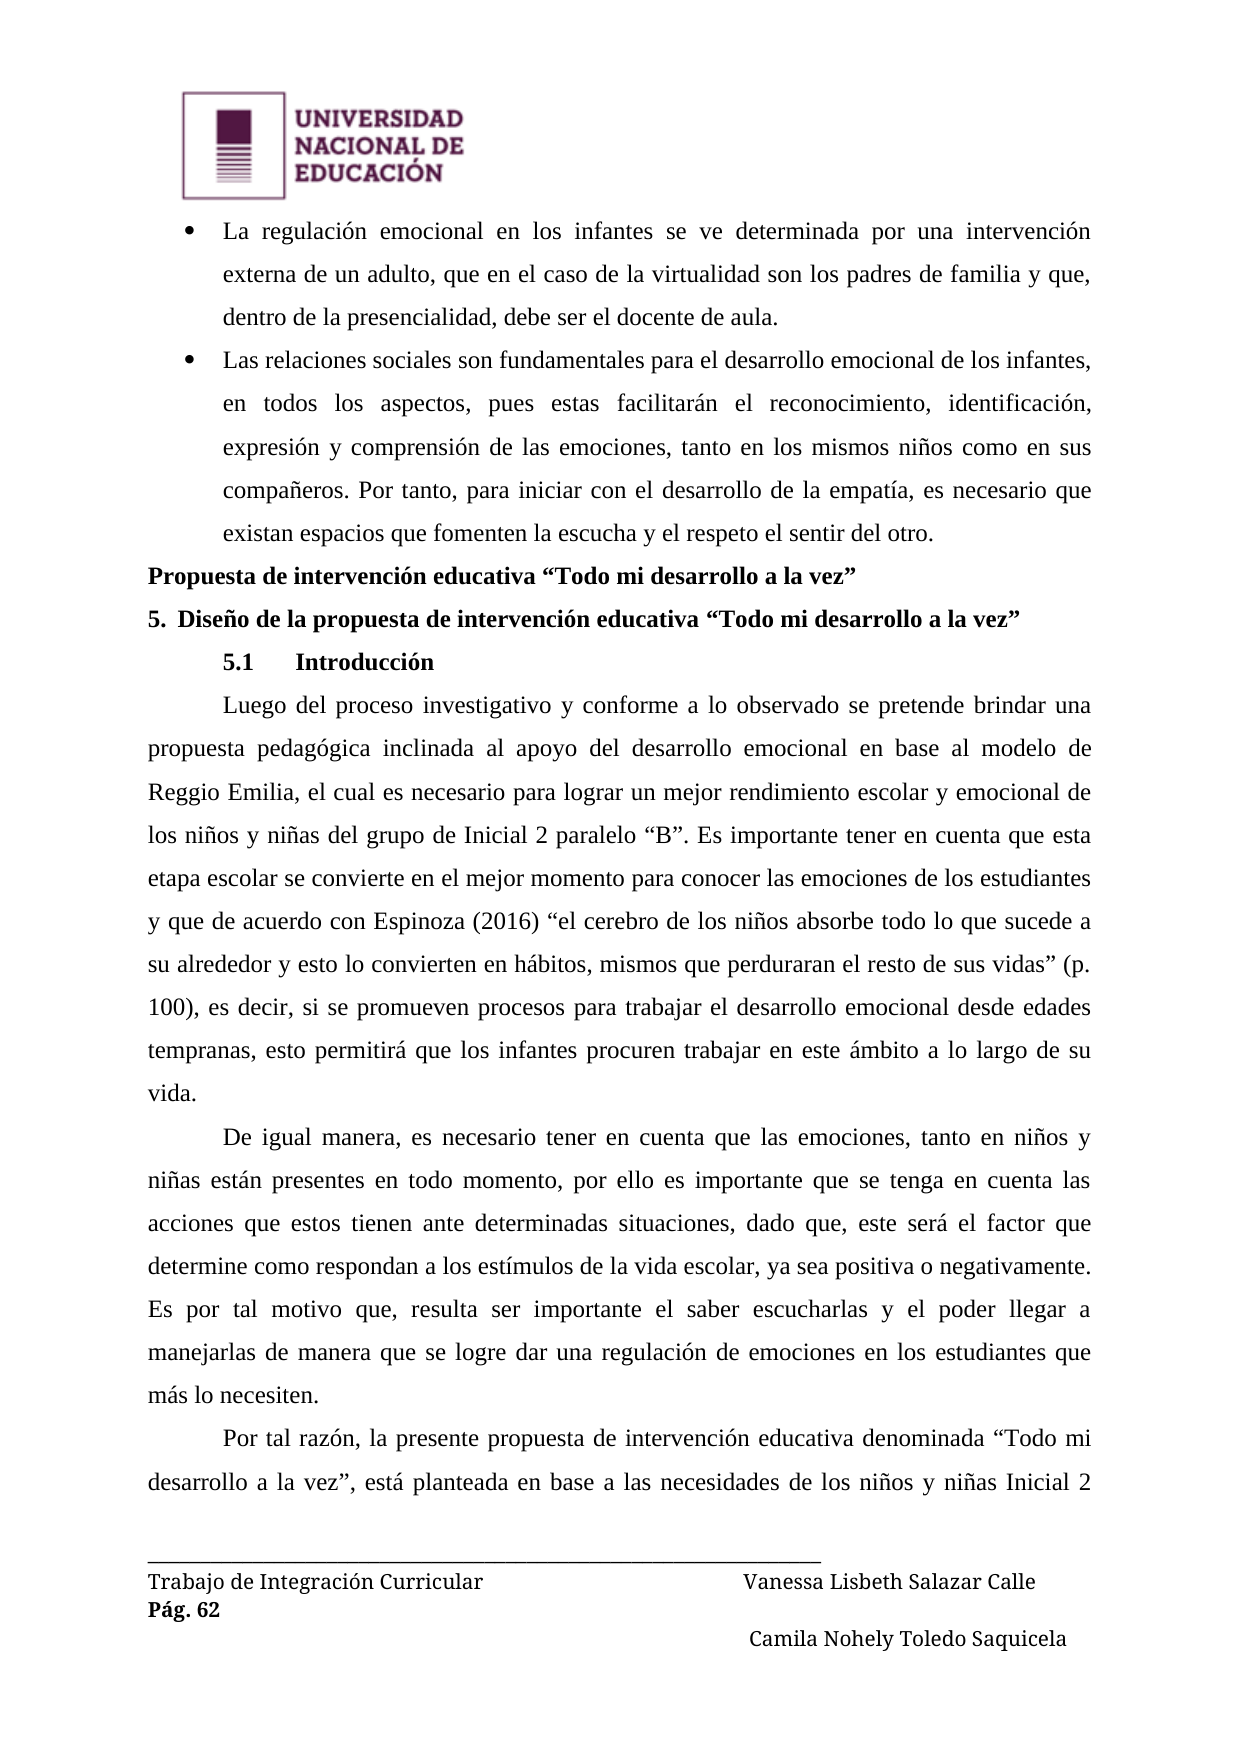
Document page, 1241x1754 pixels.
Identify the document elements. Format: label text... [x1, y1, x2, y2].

subtitle Introducción [148, 647, 1092, 676]
text De igual manera, es necesario tener en cuenta que las emociones, tanto en niños y niñas están presentes en todo momento, por ello es importante que se tenga en cuenta las acciones que estos tienen ante determinadas situaciones, dado que, este será el factor que determine como respondan a los estímulos de la vida escolar, ya sea positiva o negativamente. Es por tal motivo que, resulta ser importante el saber escucharlas y el poder llegar a manejarlas de manera que se logre dar una regulación de emociones en los estudiantes que más lo necesiten. [148, 1122, 1092, 1409]
list La regulación emocional en los infantes se ve determinada por una intervención externa de un adulto, que en el caso de la virtualidad son los padres de familia y que, dentro de la presencialidad, debe ser el docente de aula. [185, 216, 1092, 331]
subtitle Diseño de la propuesta de intervención educativa “Todo mi desarrollo a la vez” [148, 604, 1092, 633]
text Luego del proceso investigativo y conforme a lo observado se pretende brindar una propuesta pedagógica inclinada al apoyo del desarrollo emocional en base al modelo de Reggio Emilia, el cual es necesario para lograr un mejor rendimiento escolar y emocional de los niños y niñas del grupo de Inicial 2 paralelo “B”. Es importante tener en cuenta que esta etapa escolar se convierte en el mejor momento para conocer las emociones de los estudiantes y que de acuerdo con Espinoza (2016) “el cerebro de los niños absorbe todo lo que sucede a su alrededor y esto lo convierten en hábitos, mismos que perduraran el resto de sus vidas” (p. 100), es decir, si se promueven procesos para trabajar el desarrollo emocional desde edades tempranas, esto permitirá que los infantes procuren trabajar en este ámbito a lo largo de su vida. [148, 690, 1092, 1107]
list Las relaciones sociales son fundamentales para el desarrollo emocional de los infantes, en todos los aspectos, pues estas facilitarán el reconocimiento, identificación, expresión y comprensión de las emociones, tanto en los mismos niños como en sus compañeros. Por tanto, para iniciar con el desarrollo de la empatía, es necesario que existan espacios que fomenten la escucha y el respeto el sentir del otro. [185, 345, 1092, 547]
subtitle Propuesta de intervención educativa “Todo mi desarrollo a la vez” [148, 561, 1092, 590]
picture [147, 73, 493, 216]
